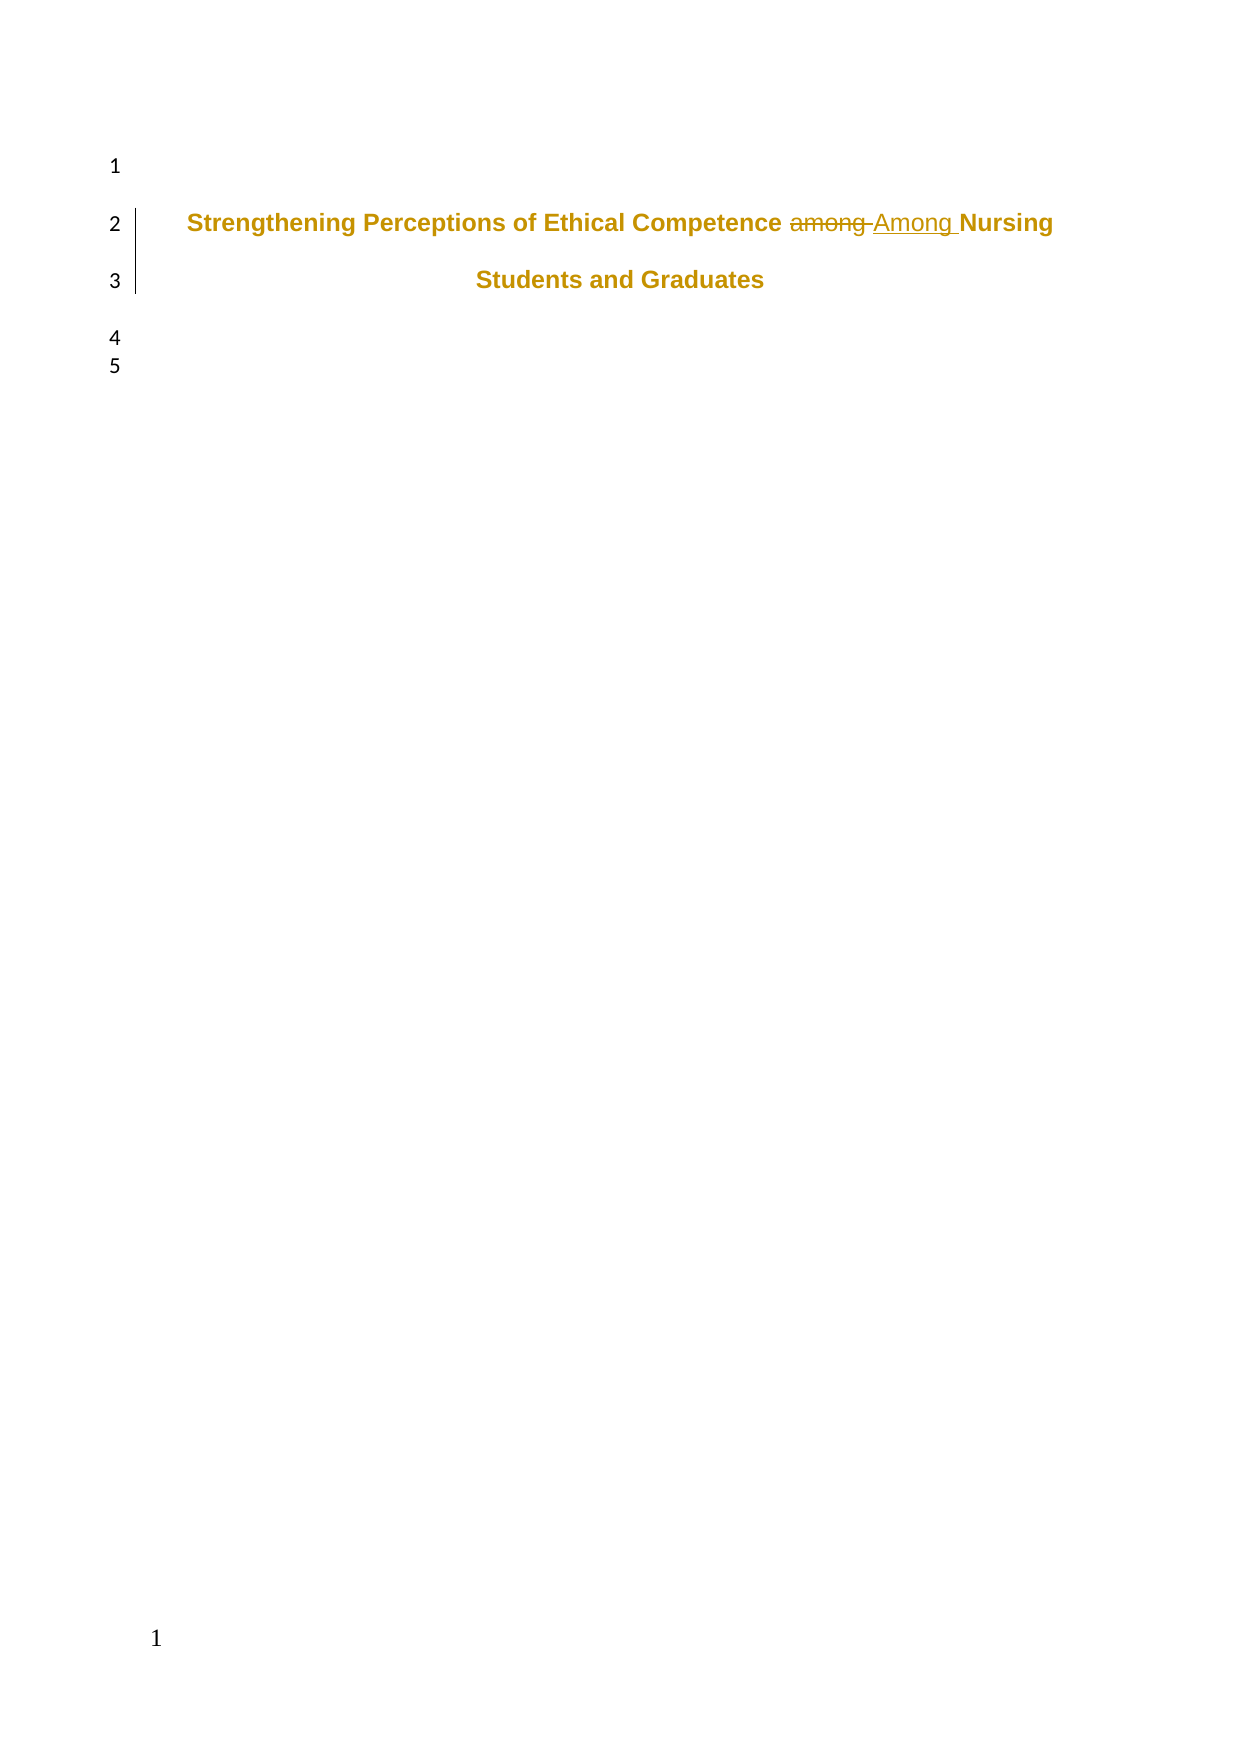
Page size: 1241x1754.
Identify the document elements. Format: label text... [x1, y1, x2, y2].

text Strengthening Perceptions of Ethical Competence Nursing Students and Graduates [150, 207, 1090, 294]
